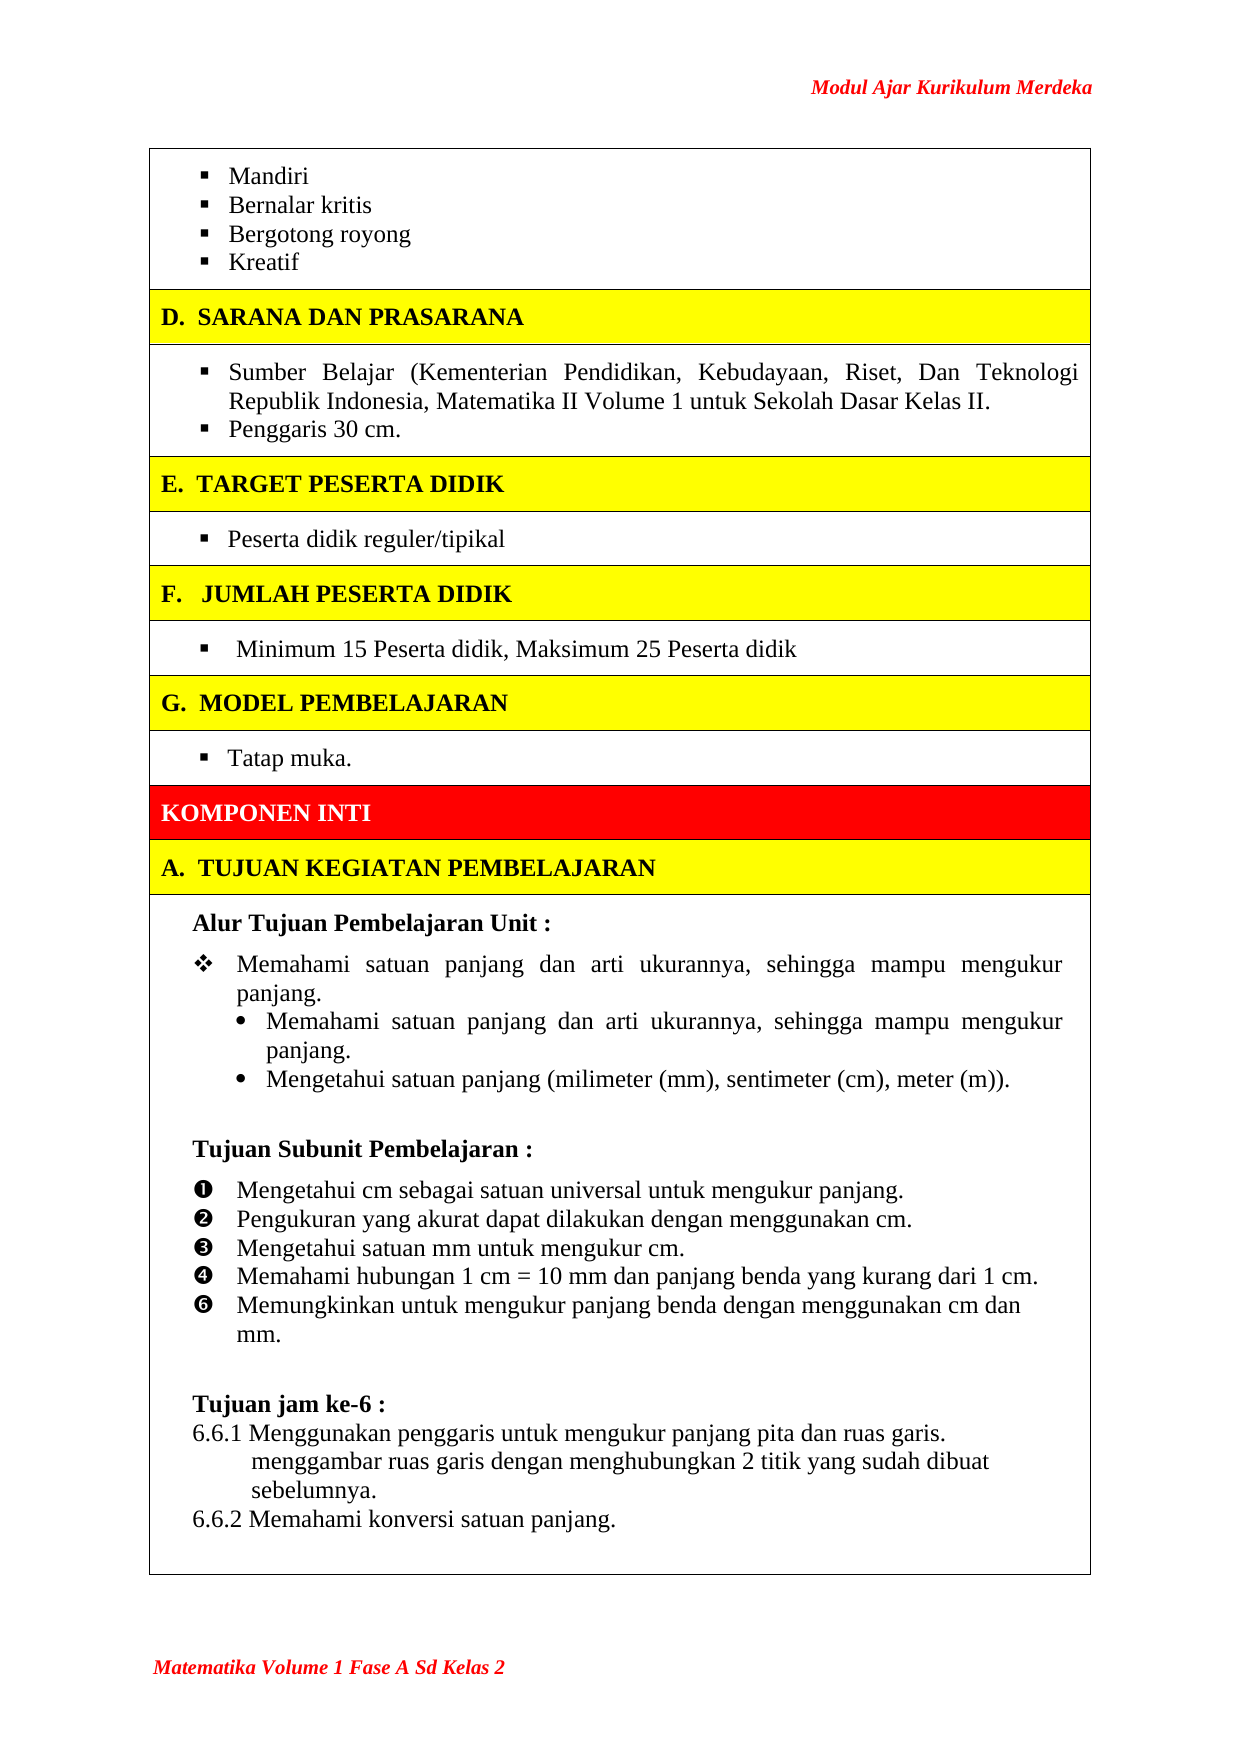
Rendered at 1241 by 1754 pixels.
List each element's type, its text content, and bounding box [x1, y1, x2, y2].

table_cell D. SARANA DAN PRASARANA [150, 290, 1090, 343]
table_cell A. TUJUAN KEGIATAN PEMBELAJARAN [150, 840, 1090, 894]
table_cell Minimum 15 Peserta didik, Maksimum 25 Peserta didik [150, 621, 1090, 675]
table_cell KOMPONEN INTI [150, 786, 1090, 839]
table_cell G. MODEL PEMBELAJARAN [150, 676, 1090, 730]
table_cell F. JUMLAH PESERTA DIDIK [150, 566, 1090, 620]
table_cell Alur Tujuan Pembelajaran Unit : Memahami satuan panjang dan arti ukurannya, sehingga mampu mengukur panjang. Memahami satuan panjang dan arti ukurannya, sehingga mampu mengukur panjang. Mengetahui satuan panjang (milimeter (mm), sentimeter (cm), meter (m)). Tujuan Subunit Pembelajaran : Mengetahui cm sebagai satuan universal untuk mengukur panjang. Pengukuran yang akurat dapat dilakukan dengan menggunakan cm. Mengetahui satuan mm untuk mengukur cm. Memahami hubungan 1 cm = 10 mm dan panjang benda yang kurang dari 1 cm. Memungkinkan untuk mengukur panjang benda dengan menggunakan cm dan mm. Tujuan jam ke-6 : 6.6.1 Menggunakan penggaris untuk mengukur panjang pita dan ruas garis. menggambar ruas garis dengan menghubungkan 2 titik yang sudah dibuat sebelumnya. 6.6.2 Memahami konversi satuan panjang. [150, 895, 1090, 1574]
table_cell Sumber Belajar (Kementerian Pendidikan, Kebudayaan, Riset, Dan Teknologi Republik Indonesia, Matematika II Volume 1 untuk Sekolah Dasar Kelas II. Penggaris 30 cm. [150, 345, 1090, 456]
table_cell Peserta didik reguler/tipikal [150, 512, 1090, 565]
table_cell E. TARGET PESERTA DIDIK [150, 457, 1090, 511]
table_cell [150, 149, 1090, 289]
table_cell Tatap muka. [150, 731, 1090, 784]
